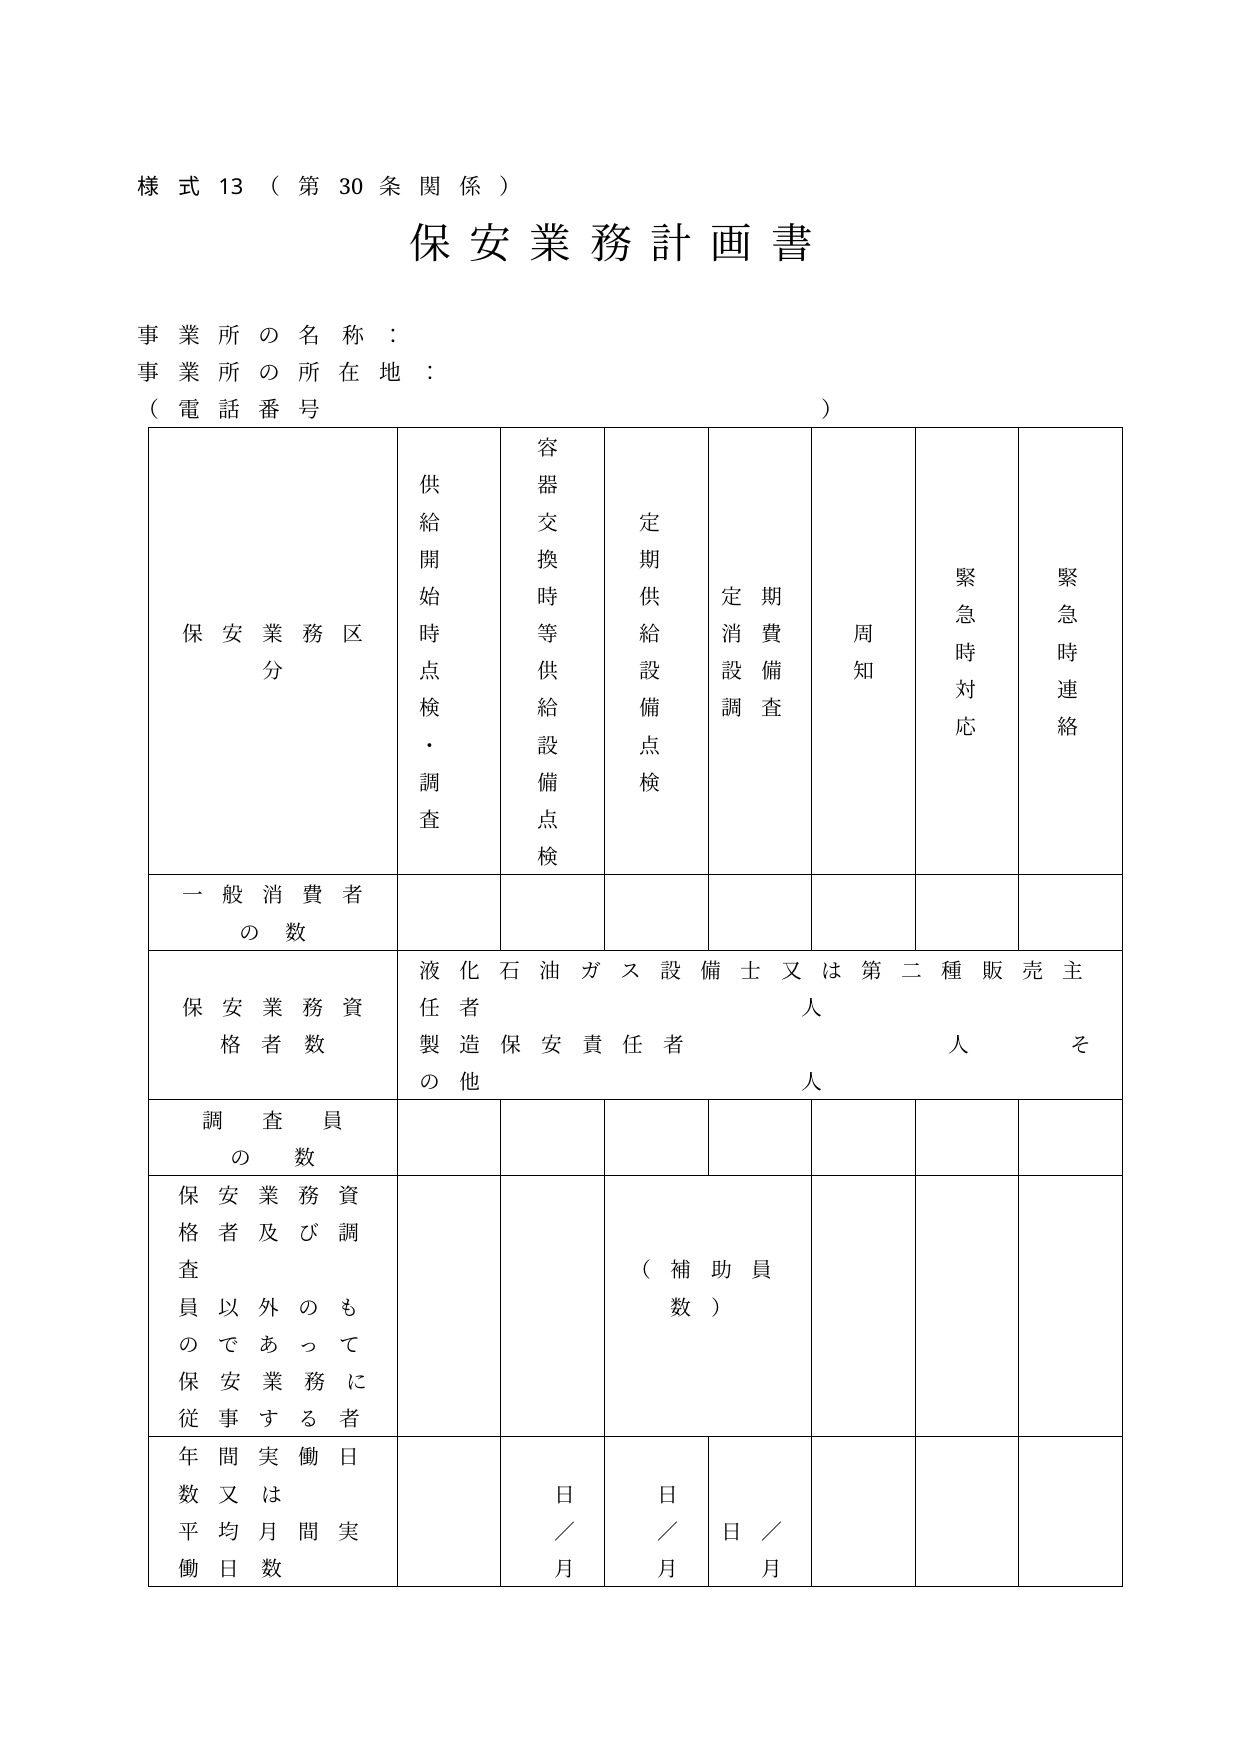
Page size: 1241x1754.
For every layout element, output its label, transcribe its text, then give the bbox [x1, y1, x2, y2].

table_cell [812, 1100, 915, 1175]
table_cell [1019, 1176, 1122, 1436]
table_cell [916, 1176, 1018, 1436]
table_cell 保安業務資格者数 [149, 951, 397, 1099]
table_cell [1019, 875, 1122, 949]
text 事業所の名称： [138, 315, 1103, 352]
table_header 保安業務区分 [149, 428, 397, 874]
text 様式13（第30条関係） [138, 167, 1103, 204]
table_cell [709, 875, 811, 949]
text 保安業務計画書 [138, 204, 1103, 278]
table_cell （補助員数） [605, 1176, 811, 1436]
table_header 供給開始 時点検・ 調 査 [398, 428, 500, 874]
table_cell [1019, 1437, 1122, 1586]
table_cell 一般消費者の数 [149, 875, 397, 949]
table_cell 保安業務資格者及び調査 員以外のものであって 保安業務に従事する者 [149, 1176, 397, 1436]
table_cell [916, 875, 1018, 949]
table_cell 液化石油ガス設備士又は第二種販売主任者 人 製造保安責任者 人 その他 人 [398, 951, 1122, 1099]
table_cell 日／月 [605, 1437, 708, 1586]
table_cell [605, 875, 708, 949]
table_cell [398, 875, 500, 949]
table_cell [916, 1100, 1018, 1175]
table_header 周 知 [812, 428, 915, 874]
table_cell 日／月 [709, 1437, 811, 1586]
table_cell 調 査 員 の 数 [149, 1100, 397, 1175]
table_cell 日／月 [501, 1437, 604, 1586]
text 事業所の所在地： （電話番号 ） [138, 352, 1103, 427]
table_cell [501, 1100, 604, 1175]
table_cell [501, 1176, 604, 1436]
table_cell [812, 875, 915, 949]
table_header 定期消費 設備調査 [709, 428, 811, 874]
table_header 緊 急 時 対 応 [916, 428, 1018, 874]
table_header 容器交換 時等供給設備点検 [501, 428, 604, 874]
table_cell [398, 1437, 500, 1586]
table_cell [812, 1437, 915, 1586]
table_header 緊 急 時 連 絡 [1019, 428, 1122, 874]
table_cell 年間実働日数又は 平均月間実働日数 [149, 1437, 397, 1586]
table_cell [398, 1100, 500, 1175]
table_cell [812, 1176, 915, 1436]
table_cell [1019, 1100, 1122, 1175]
table_cell [398, 1176, 500, 1436]
table_cell [501, 875, 604, 949]
table_cell [605, 1100, 708, 1175]
table_header 定期供給 設備点検 [605, 428, 708, 874]
table_cell [709, 1100, 811, 1175]
table_cell [916, 1437, 1018, 1586]
